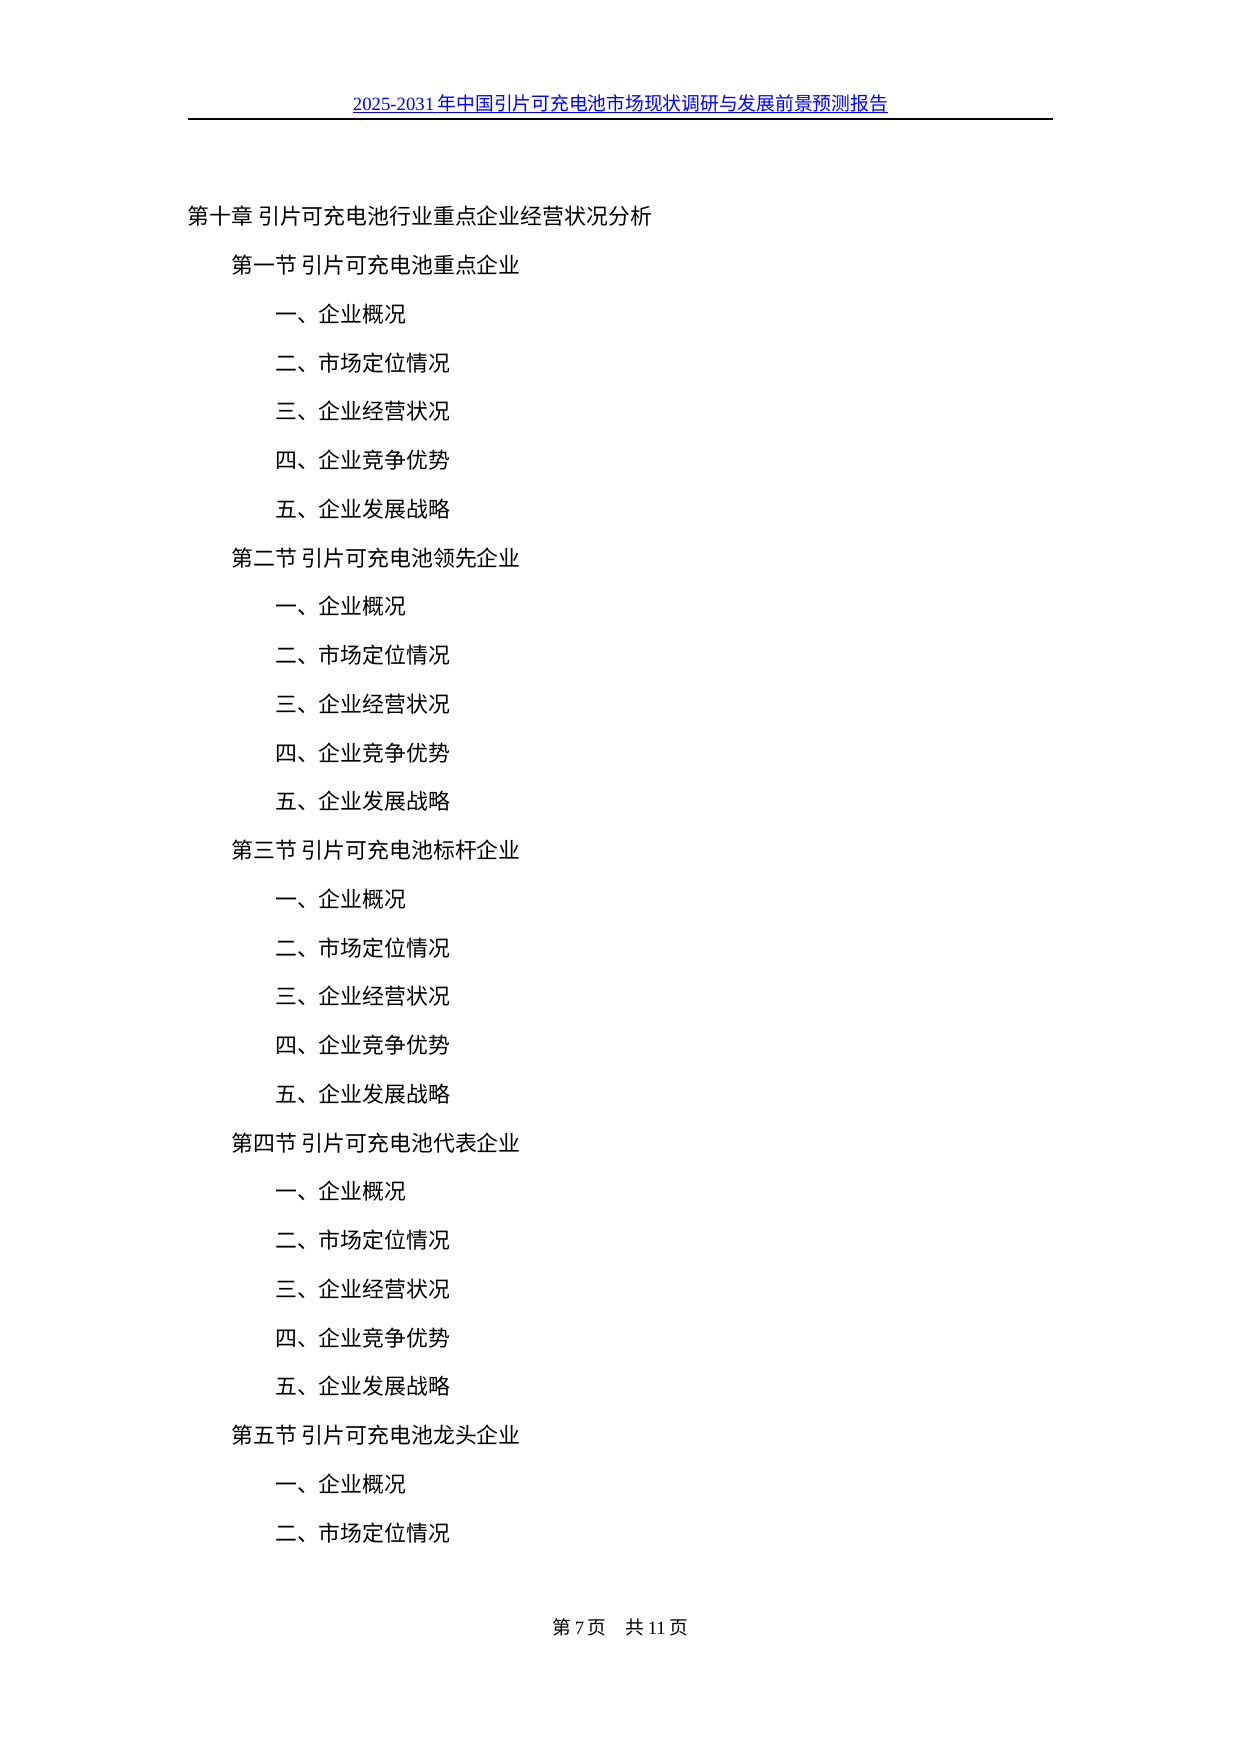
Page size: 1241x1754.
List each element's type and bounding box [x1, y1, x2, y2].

text [187, 150, 1053, 1548]
